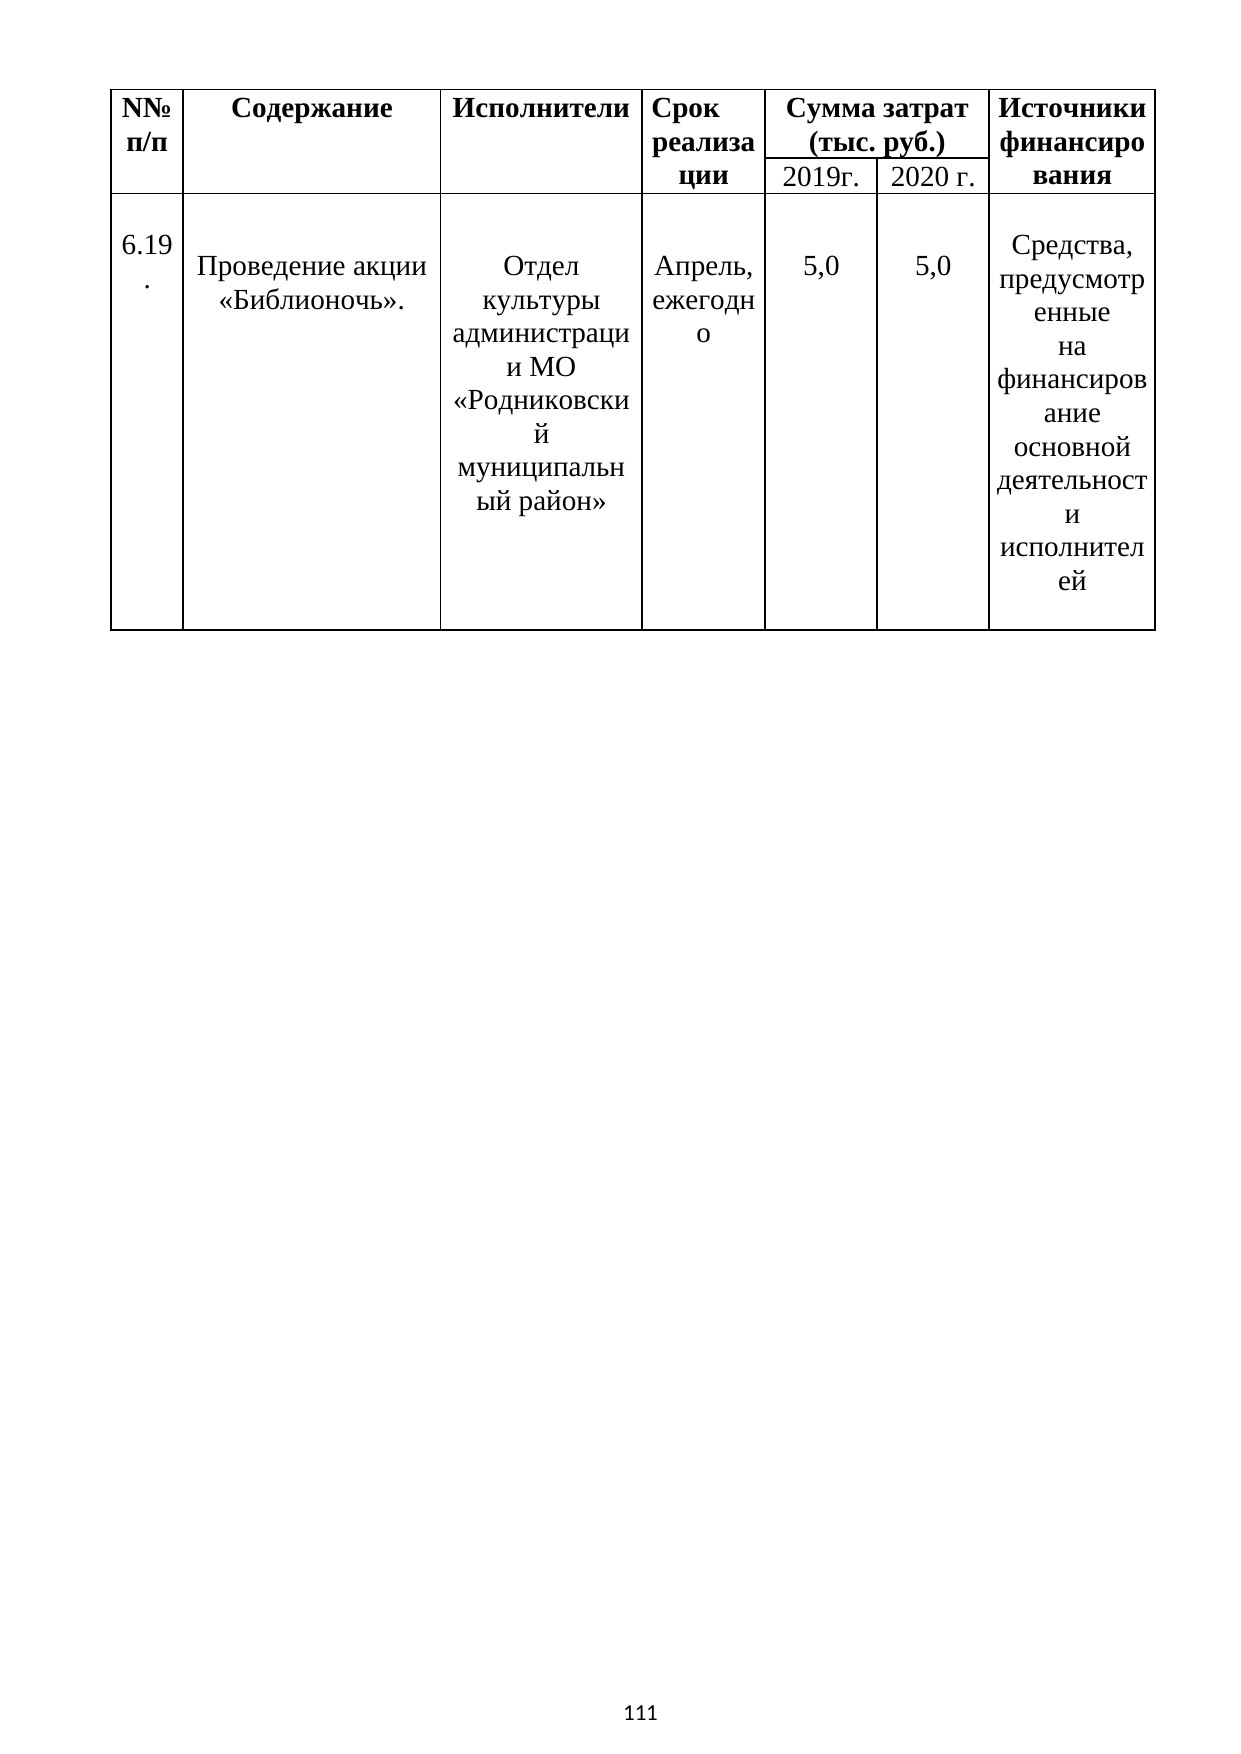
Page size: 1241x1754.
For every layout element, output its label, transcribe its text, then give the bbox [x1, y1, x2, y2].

table_cell Апрель, ежегодно [643, 194, 764, 629]
table_header Источники финансирования [990, 90, 1154, 192]
table_cell Средства, предусмотренные на финансирование основной деятельности исполнителей [990, 194, 1154, 629]
table_cell 5,0 [766, 194, 876, 629]
table_header Исполнители [441, 90, 641, 192]
table_cell Проведение акции «Библионочь». [184, 194, 440, 629]
table_cell 2020 г. [878, 159, 988, 192]
table_cell Отдел культуры администрации МО «Родниковский муниципальный район» [441, 194, 641, 629]
table_header Сумма затрат (тыс. руб.) [766, 90, 988, 157]
table_cell 5,0 [878, 194, 988, 629]
table_cell 2019г. [766, 159, 876, 192]
table_header Содержание [184, 90, 440, 192]
table_header N№ п/п [112, 90, 182, 192]
table_cell 6.19. [112, 194, 182, 629]
table_header Срок реализации [643, 90, 764, 192]
